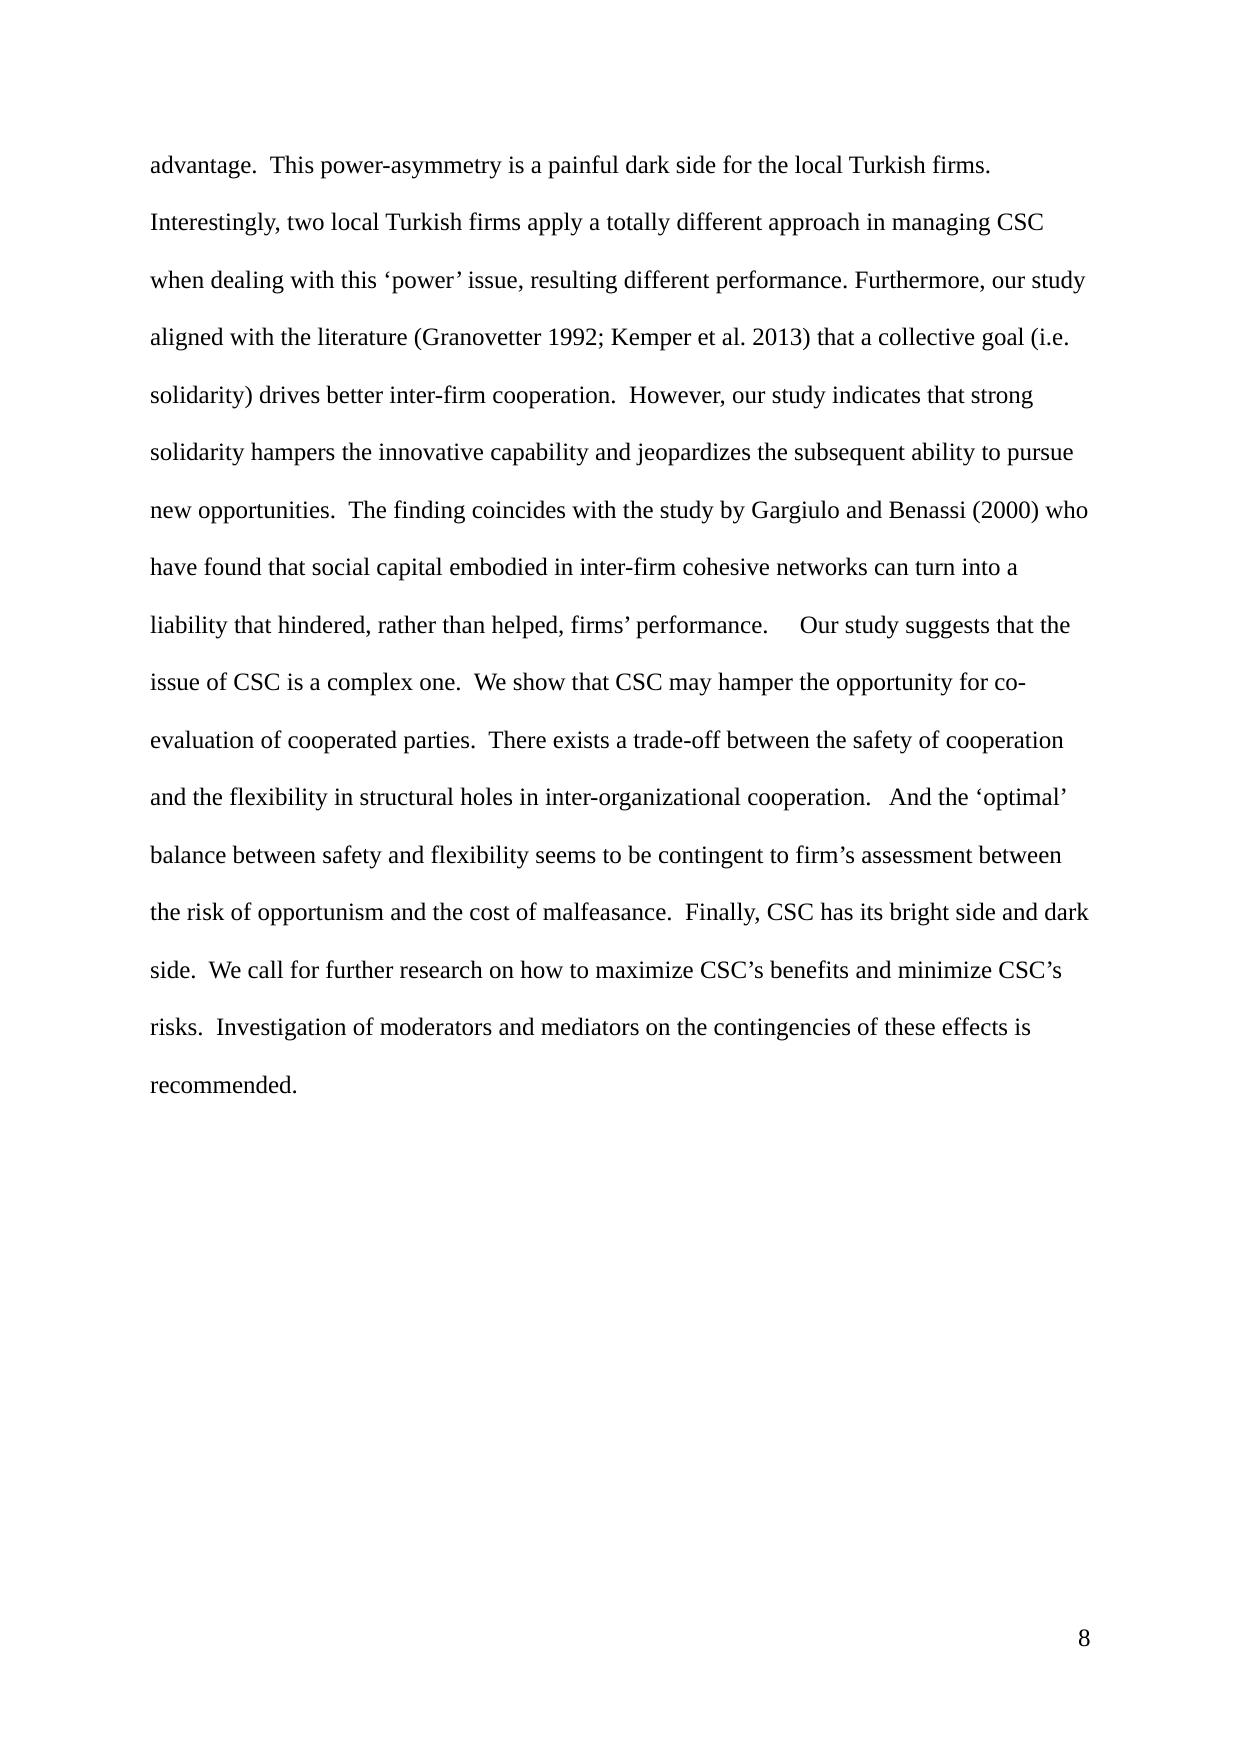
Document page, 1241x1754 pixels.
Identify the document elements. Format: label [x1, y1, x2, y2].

text [150, 150, 1090, 1099]
